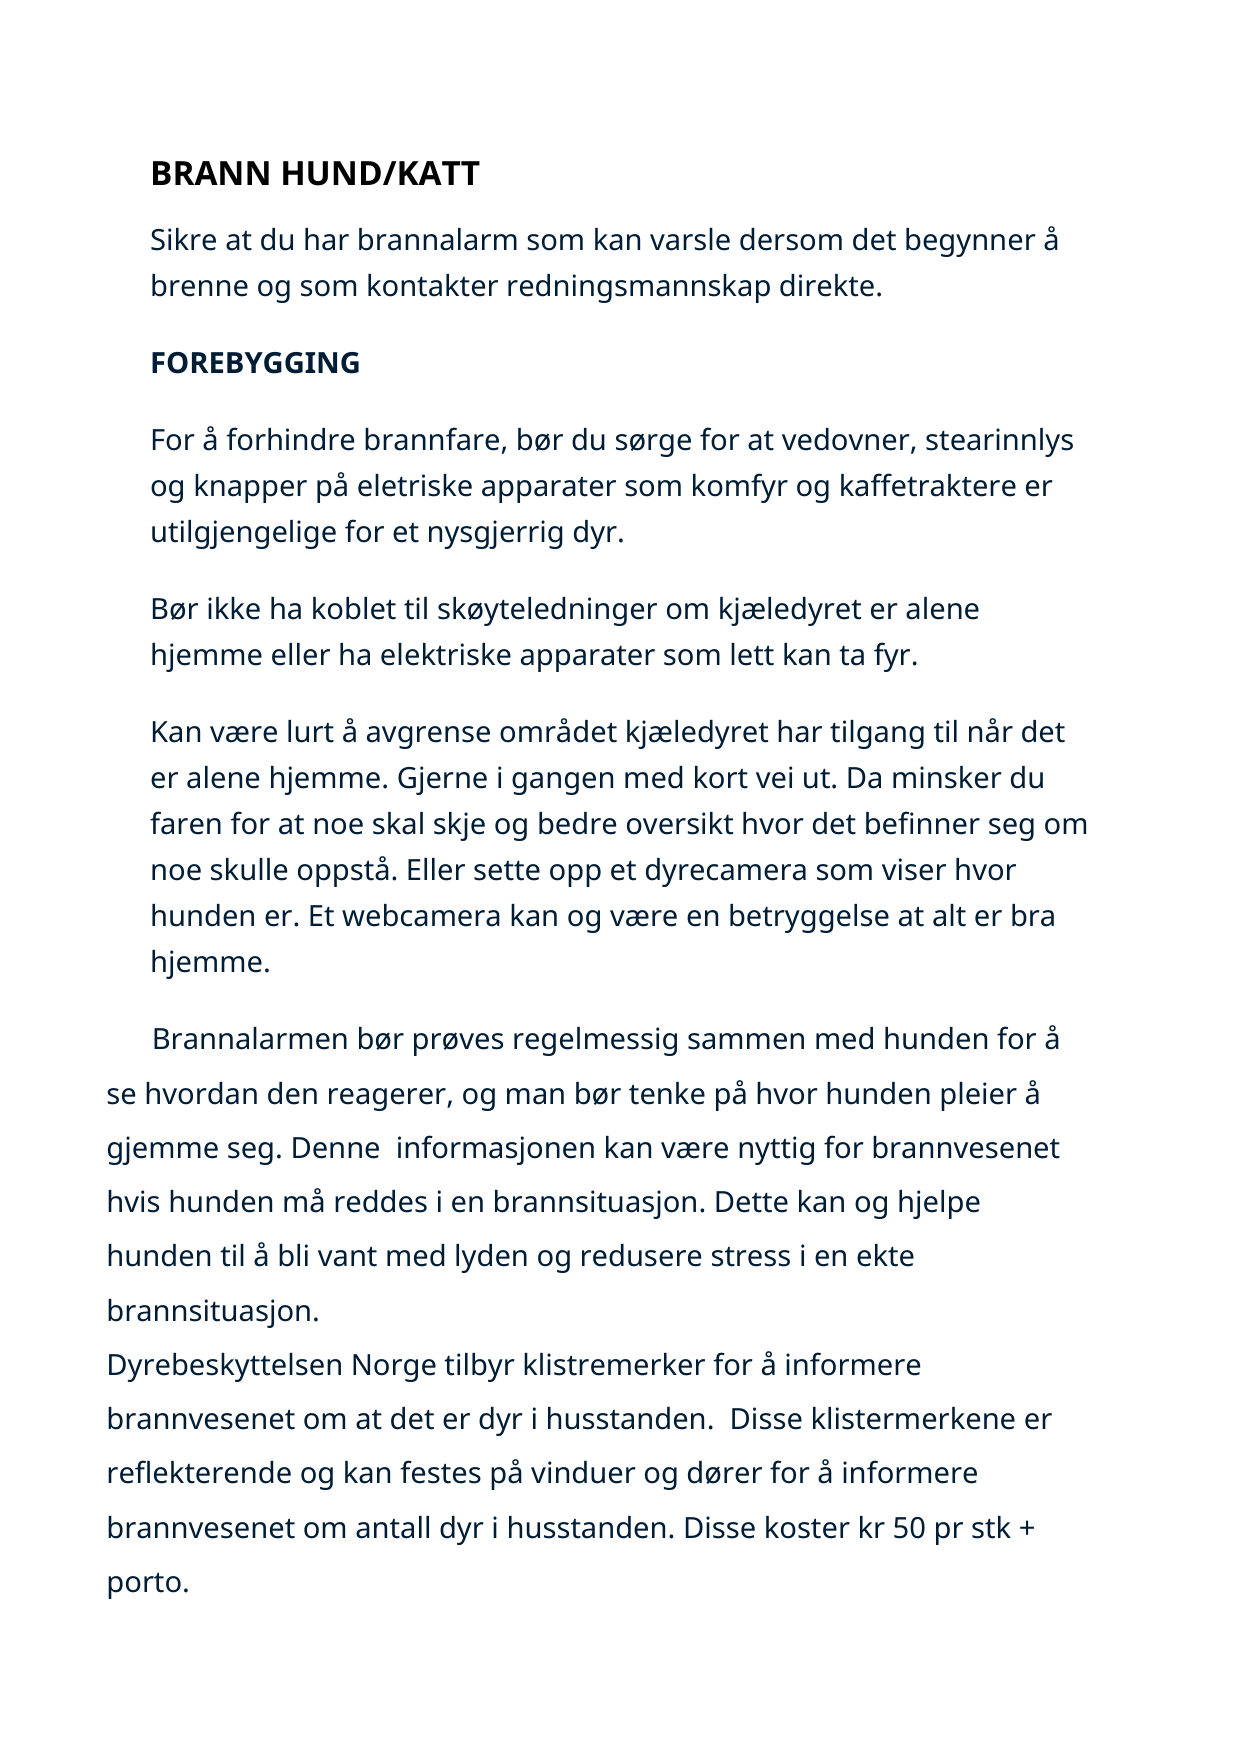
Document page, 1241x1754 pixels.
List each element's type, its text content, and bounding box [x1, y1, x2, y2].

text BRANN HUND/KATT [150, 150, 1090, 195]
text Sikre at du har brannalarm som kan varsle dersom det begynner å brenne og som kontakter redningsmannskap direkte. [150, 219, 1090, 305]
text Bør ikke ha koblet til skøyteledninger om kjæledyret er alene hjemme eller ha elektriske apparater som lett kan ta fyr. [150, 589, 1090, 674]
text Brannalarmen bør prøves regelmessig sammen med hunden for å se hvordan den reagerer, og man bør tenke på hvor hunden pleier å gjemme seg. Denne informasjonen kan være nyttig for brannvesenet hvis hunden må reddes i en brannsituasjon. Dette kan og hjelpe hunden til å bli vant med lyden og redusere stress i en ekte brannsituasjon. [106, 1019, 1090, 1330]
text FOREBYGGING [150, 342, 1090, 382]
text For å forhindre brannfare, bør du sørge for at vedovner, stearinnlys og knapper på eletriske apparater som komfyr og kaffetraktere er utilgjengelige for et nysgjerrig dyr. [150, 419, 1090, 551]
text Kan være lurt å avgrense området kjæledyret har tilgang til når det er alene hjemme. Gjerne i gangen med kort vei ut. Da minsker du faren for at noe skal skje og bedre oversikt hvor det befinner seg om noe skulle oppstå. Eller sette opp et dyrecamera som viser hvor hunden er. Et webcamera kan og være en betryggelse at alt er bra hjemme. [150, 712, 1090, 981]
text Dyrebeskyttelsen Norge tilbyr klistremerker for å informere brannvesenet om at det er dyr i husstanden. Disse klistermerkene er reflekterende og kan festes på vinduer og dører for å informere brannvesenet om antall dyr i husstanden. Disse koster kr 50 pr stk + porto. [106, 1344, 1090, 1601]
